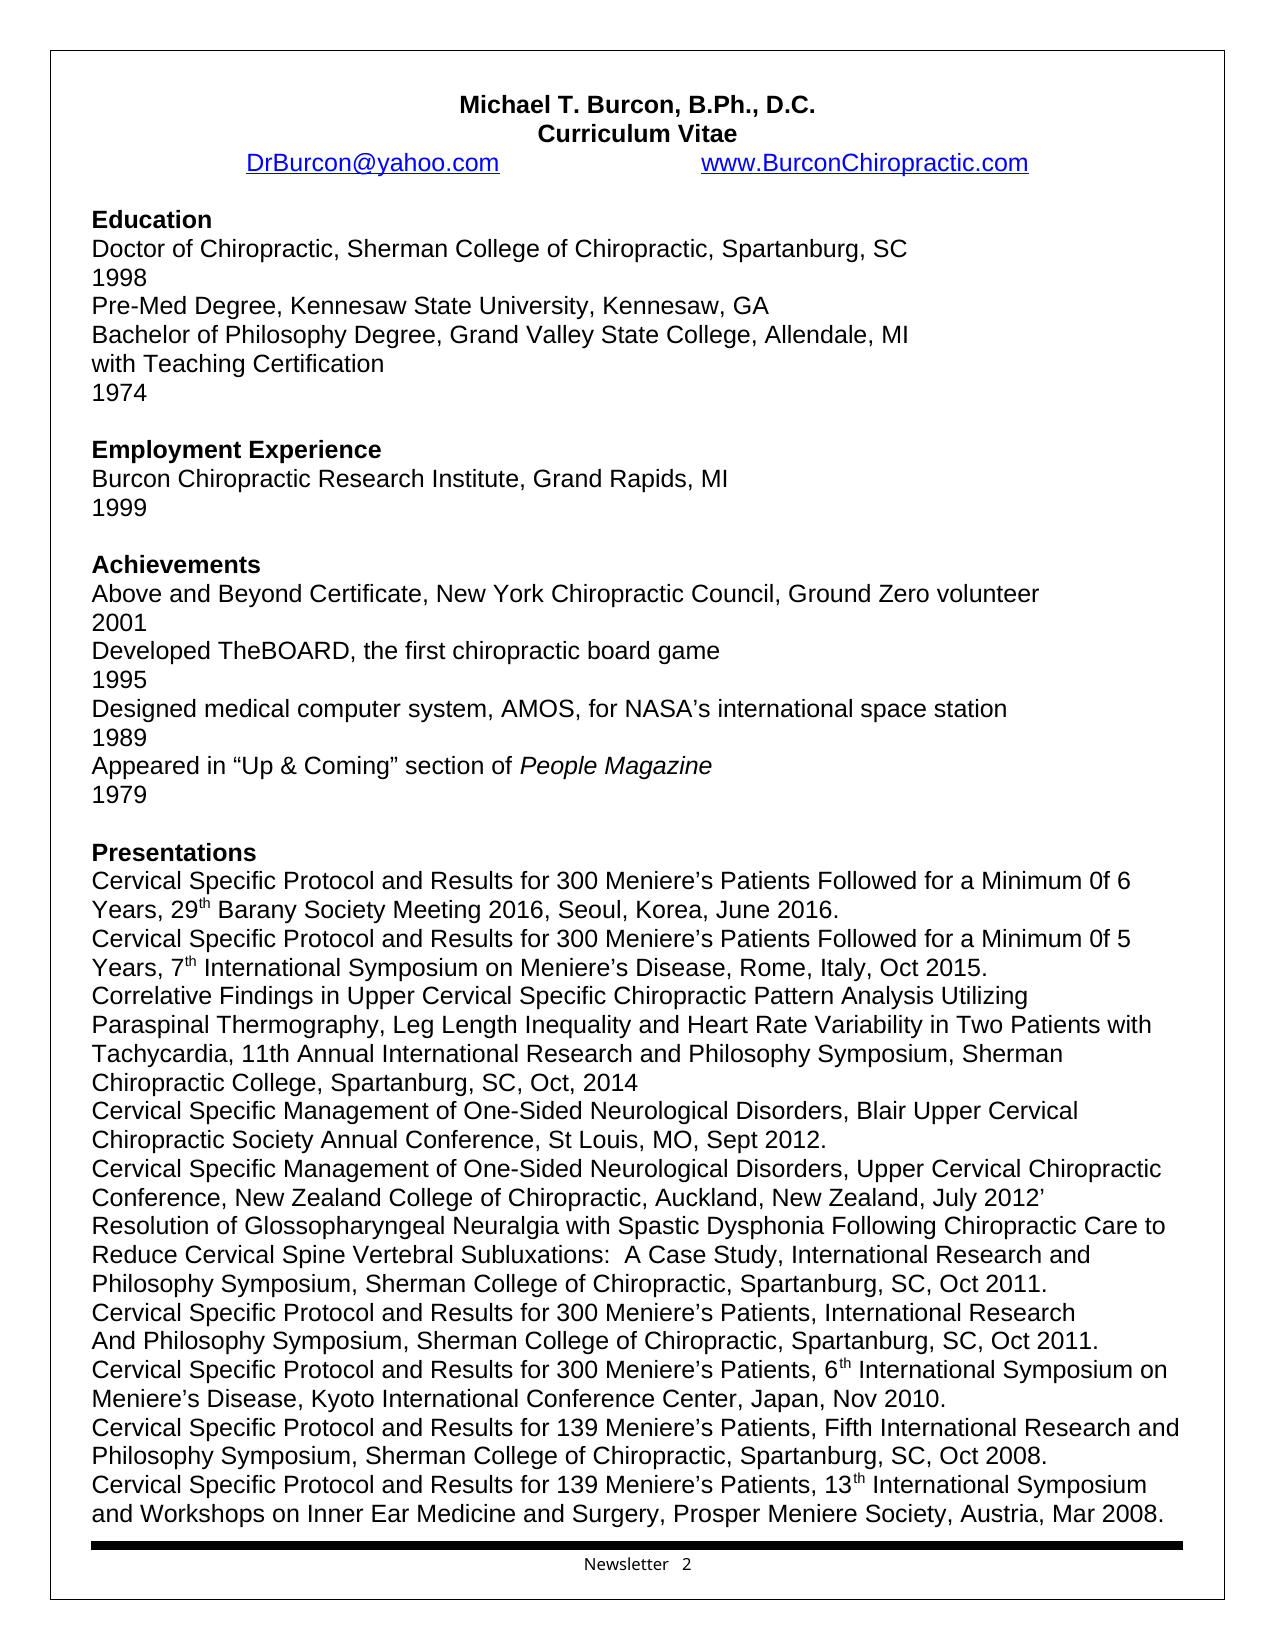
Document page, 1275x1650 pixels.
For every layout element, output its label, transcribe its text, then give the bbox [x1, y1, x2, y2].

text Cervical Specific Management of One-Sided Neurological Disorders, Blair Upper Cervical Chiropractic Society Annual Conference, St Louis, MO, Sept 2012. [91, 1096, 1183, 1154]
text Employment Experience [91, 435, 1183, 464]
text Education [91, 205, 1183, 234]
text Above and Beyond Certificate, New York Chiropractic Council, Ground Zero volunteer 2001 [91, 579, 1183, 636]
text Cervical Specific Management of One-Sided Neurological Disorders, Upper Cervical Chiropractic Conference, New Zealand College of Chiropractic, Auckland, New Zealand, July 2012’ [91, 1154, 1183, 1211]
text Achievements [91, 550, 1183, 579]
text And Philosophy Symposium, Sherman College of Chiropractic, Spartanburg, SC, Oct 2011. Cervical Specific Protocol and Results for 300 Meniere’s Patients, 6th International Symposium on Meniere’s Disease, Kyoto International Conference Center, Japan, Nov 2010. [91, 1326, 1183, 1412]
text Cervical Specific Protocol and Results for 139 Meniere’s Patients, 13th International Symposium and Workshops on Inner Ear Medicine and Surgery, Prosper Meniere Society, Austria, Mar 2008. [91, 1470, 1183, 1527]
text Appeared in “Up & Coming” section of People Magazine 1979 [91, 751, 1183, 809]
text Pre-Med Degree, Kennesaw State University, Kennesaw, GA Bachelor of Philosophy Degree, Grand Valley State College, Allendale, MI [91, 291, 1183, 349]
text Burcon Chiropractic Research Institute, Grand Rapids, MI 1999 [91, 464, 1183, 521]
text Doctor of Chiropractic, Sherman College of Chiropractic, Spartanburg, SC 1998 [91, 234, 1183, 291]
text Developed TheBOARD, the first chiropractic board game 1995 [91, 636, 1183, 694]
text with Teaching Certification 1974 [91, 349, 1183, 406]
text Cervical Specific Protocol and Results for 300 Meniere’s Patients Followed for a Minimum 0f 5 Years, 7th International Symposium on Meniere’s Disease, Rome, Italy, Oct 2015. [91, 924, 1183, 981]
text Cervical Specific Protocol and Results for 300 Meniere’s Patients, International Research [91, 1297, 1183, 1326]
text Paraspinal Thermography, Leg Length Inequality and Heart Rate Variability in Two Patients with Tachycardia, 11th Annual International Research and Philosophy Symposium, Sherman Chiropractic College, Spartanburg, SC, Oct, 2014 [91, 1010, 1183, 1096]
text Curriculum Vitae [91, 119, 1183, 147]
text Cervical Specific Protocol and Results for 300 Meniere’s Patients Followed for a Minimum 0f 6 Years, 29th Barany Society Meeting 2016, Seoul, Korea, June 2016. [91, 866, 1183, 924]
text Designed medical computer system, AMOS, for NASA’s international space station 1989 [91, 694, 1183, 751]
text Cervical Specific Protocol and Results for 139 Meniere’s Patients, Fifth International Research and Philosophy Symposium, Sherman College of Chiropractic, Spartanburg, SC, Oct 2008. [91, 1412, 1183, 1470]
text Michael T. Burcon, B.Ph., D.C. [91, 90, 1183, 119]
text Presentations [91, 837, 1183, 866]
text Correlative Findings in Upper Cervical Specific Chiropractic Pattern Analysis Utilizing [91, 981, 1183, 1010]
text DrBurcon@yahoo.com www.BurconChiropractic.com [91, 147, 1183, 176]
text Resolution of Glossopharyngeal Neuralgia with Spastic Dysphonia Following Chiropractic Care to Reduce Cervical Spine Vertebral Subluxations: A Case Study, International Research and Philosophy Symposium, Sherman College of Chiropractic, Spartanburg, SC, Oct 2011. [91, 1211, 1183, 1297]
